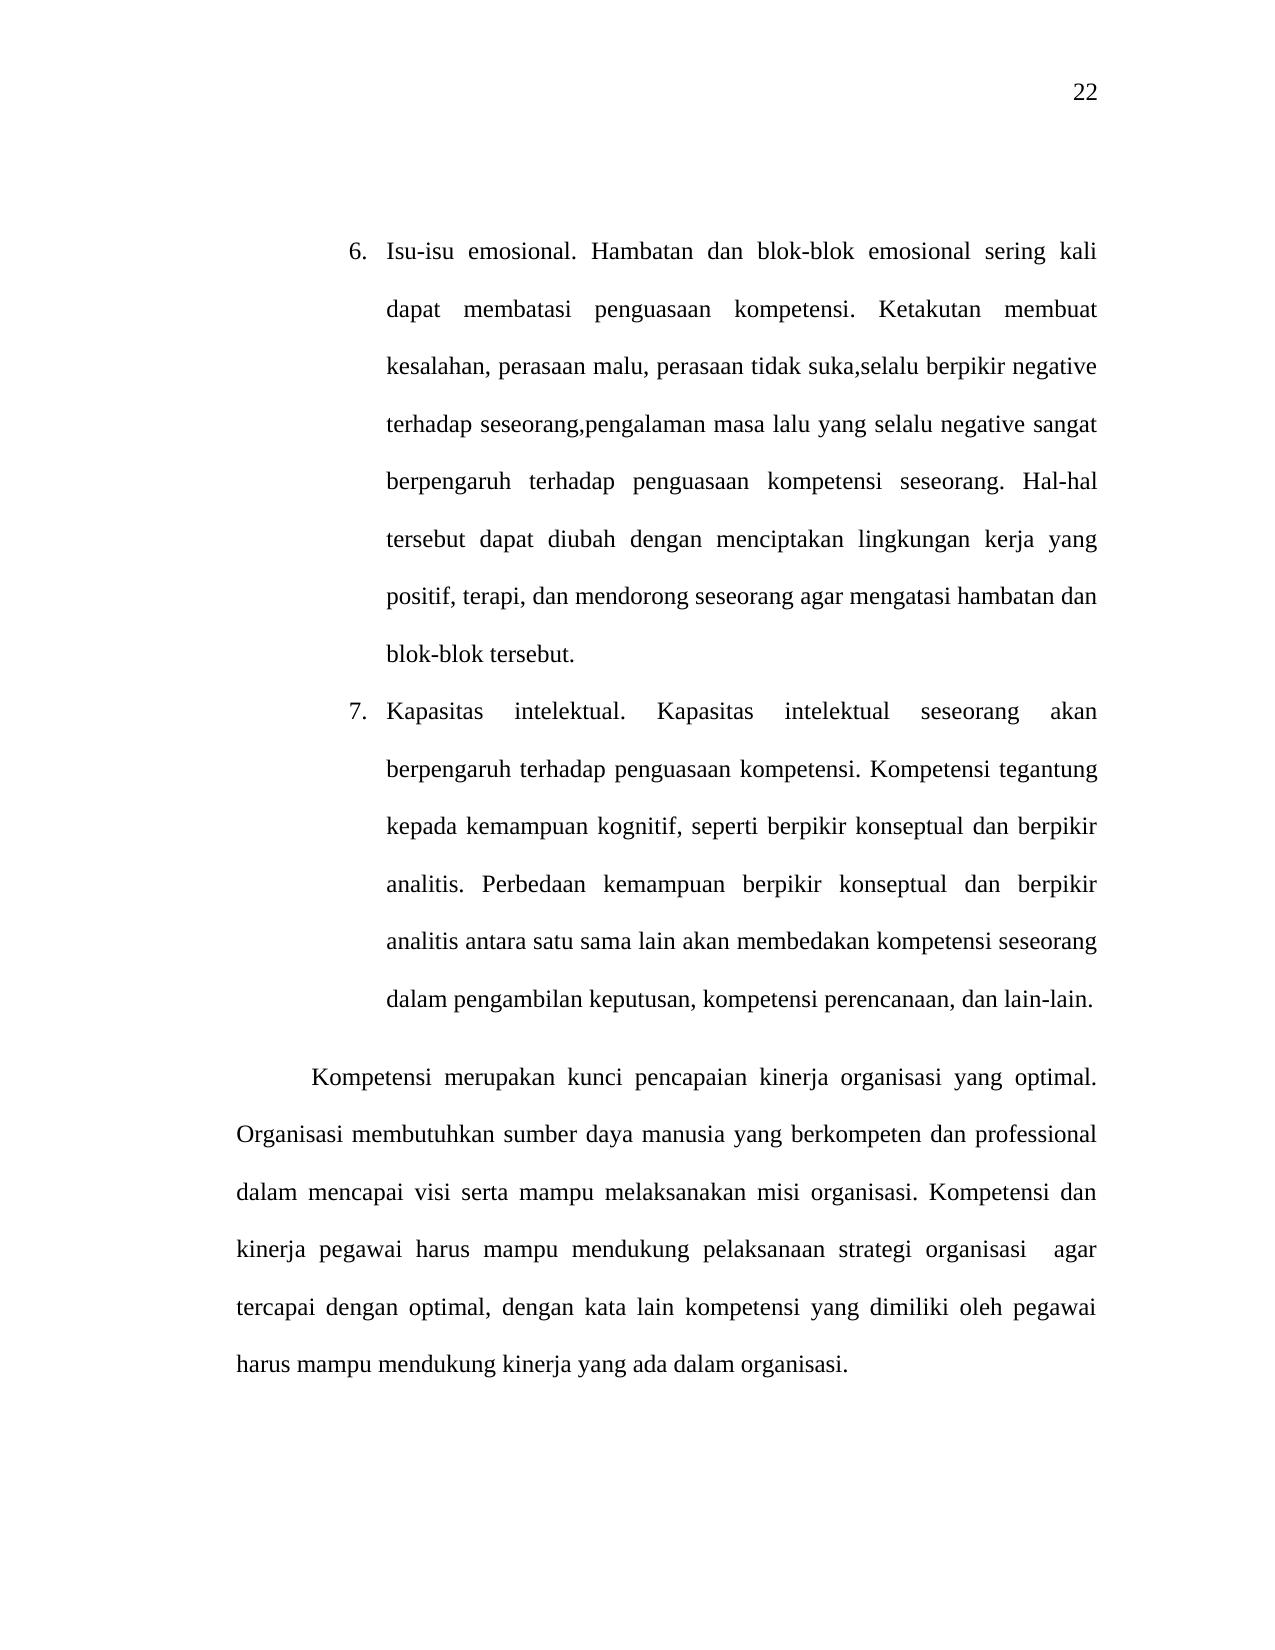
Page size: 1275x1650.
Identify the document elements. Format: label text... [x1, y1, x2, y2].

list Kapasitas intelektual. Kapasitas intelektual seseorang akan berpengaruh terhadap penguasaan kompetensi. Kompetensi tegantung kepada kemampuan kognitif, seperti berpikir konseptual dan berpikir analitis. Perbedaan kemampuan berpikir konseptual dan berpikir analitis antara satu sama lain akan membedakan kompetensi seseorang dalam pengambilan keputusan, kompetensi perencanaan, dan lain-lain. [349, 696, 1098, 1012]
text Kompetensi merupakan kunci pencapaian kinerja organisasi yang optimal. Organisasi membutuhkan sumber daya manusia yang berkompeten dan professional dalam mencapai visi serta mampu melaksanakan misi organisasi. Kompetensi dan kinerja pegawai harus mampu mendukung pelaksanaan strategi organisasi agar tercapai dengan optimal, dengan kata lain kompetensi yang dimiliki oleh pegawai harus mampu mendukung kinerja yang ada dalam organisasi. [236, 1062, 1098, 1378]
list Isu-isu emosional. Hambatan dan blok-blok emosional sering kali dapat membatasi penguasaan kompetensi. Ketakutan membuat kesalahan, perasaan malu, perasaan tidak suka,selalu berpikir negative terhadap seseorang,pengalaman masa lalu yang selalu negative sangat berpengaruh terhadap penguasaan kompetensi seseorang. Hal-hal tersebut dapat diubah dengan menciptakan lingkungan kerja yang positif, terapi, dan mendorong seseorang agar mengatasi hambatan dan blok-blok tersebut. [349, 236, 1098, 667]
